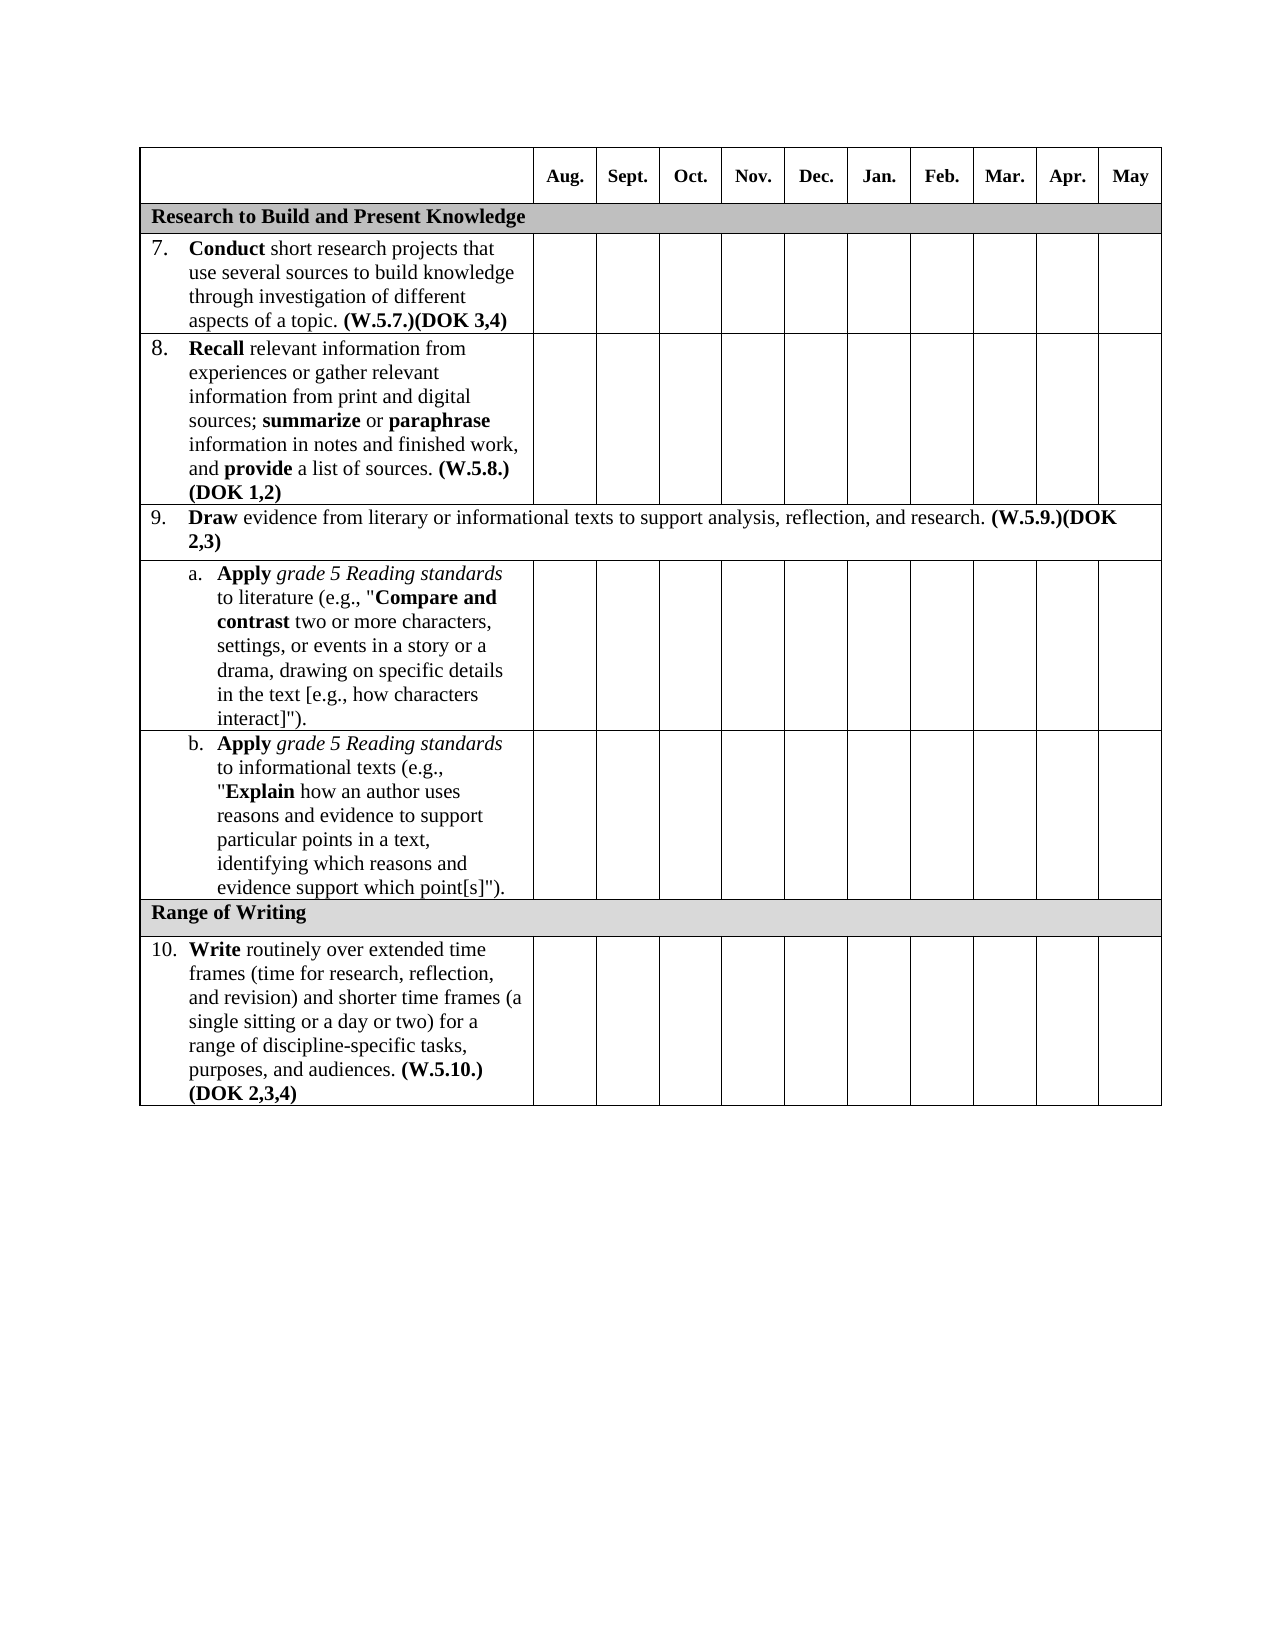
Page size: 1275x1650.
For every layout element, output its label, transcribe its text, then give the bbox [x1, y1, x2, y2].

table_cell [785, 334, 847, 504]
table_cell [1099, 731, 1161, 899]
table_cell [534, 234, 596, 332]
table_cell [848, 334, 910, 504]
table_header [141, 148, 533, 203]
table_header Nov. [722, 148, 784, 203]
table_cell Research to Build and Present Knowledge [141, 204, 1161, 233]
table_cell [1037, 334, 1098, 504]
table_cell [974, 937, 1036, 1105]
table_cell [785, 937, 847, 1105]
table_header Sept. [597, 148, 659, 203]
table_cell [848, 561, 910, 730]
table_cell [534, 731, 596, 899]
table_cell [597, 937, 659, 1105]
table_cell [722, 234, 784, 332]
table_cell [722, 937, 784, 1105]
table_cell [534, 561, 596, 730]
table_header Feb. [911, 148, 973, 203]
table_cell [848, 234, 910, 332]
table_cell [597, 561, 659, 730]
table_cell [911, 334, 973, 504]
table_cell [660, 561, 721, 730]
table_header Jan. [848, 148, 910, 203]
table_cell [1099, 561, 1161, 730]
table_cell [785, 234, 847, 332]
table_header Oct. [660, 148, 721, 203]
table_cell [660, 234, 721, 332]
table_cell [911, 937, 973, 1105]
table_cell [974, 561, 1036, 730]
table_cell Apply grade 5 Reading standards to informational texts (e.g., "Explain how an author uses reasons and evidence to support particular points in a text, identifying which reasons and evidence support which point[s]"). [141, 731, 533, 899]
table_cell [660, 731, 721, 899]
table_cell [1037, 937, 1098, 1105]
table_cell Apply grade 5 Reading standards to literature (e.g., "Compare and contrast two or more characters, settings, or events in a story or a drama, drawing on specific details in the text [e.g., how characters interact]"). [141, 561, 533, 730]
table_cell [911, 561, 973, 730]
table_header Aug. [534, 148, 596, 203]
table_cell [722, 561, 784, 730]
table_cell [1037, 731, 1098, 899]
table_cell [722, 334, 784, 504]
table_cell Draw evidence from literary or informational texts to support analysis, reflection, and research. (W.5.9.)(DOK 2,3) [141, 505, 1161, 560]
table_cell [597, 731, 659, 899]
table_cell [722, 731, 784, 899]
table_cell [1037, 234, 1098, 332]
table_cell [785, 731, 847, 899]
table_cell [911, 234, 973, 332]
table_cell [1099, 234, 1161, 332]
table_cell Write routinely over extended time frames (time for research, reflection, and revision) and shorter time frames (a single sitting or a day or two) for a range of discipline-specific tasks, purposes, and audiences. (W.5.10.)(DOK 2,3,4) [141, 937, 533, 1105]
table_header Dec. [785, 148, 847, 203]
table_cell [660, 334, 721, 504]
table_cell [974, 334, 1036, 504]
table_cell Recall relevant information from experiences or gather relevant information from print and digital sources; summarize or paraphrase information in notes and finished work, and provide a list of sources. (W.5.8.)(DOK 1,2) [141, 334, 533, 504]
table_cell [1099, 937, 1161, 1105]
table_cell [974, 731, 1036, 899]
table_header May [1099, 148, 1161, 203]
table_cell [534, 334, 596, 504]
table_cell [848, 731, 910, 899]
table_cell [534, 937, 596, 1105]
table_cell Conduct short research projects that use several sources to build knowledge through investigation of different aspects of a topic. (W.5.7.)(DOK 3,4) [141, 234, 533, 332]
table_header Mar. [974, 148, 1036, 203]
table_cell [1037, 561, 1098, 730]
table_cell [660, 937, 721, 1105]
table_cell [785, 561, 847, 730]
table_cell [848, 937, 910, 1105]
table_cell [597, 334, 659, 504]
table_cell [911, 731, 973, 899]
table_header Apr. [1037, 148, 1098, 203]
table_cell [1099, 334, 1161, 504]
table_cell Range of Writing [141, 900, 1161, 936]
table_cell [974, 234, 1036, 332]
table_cell [597, 234, 659, 332]
